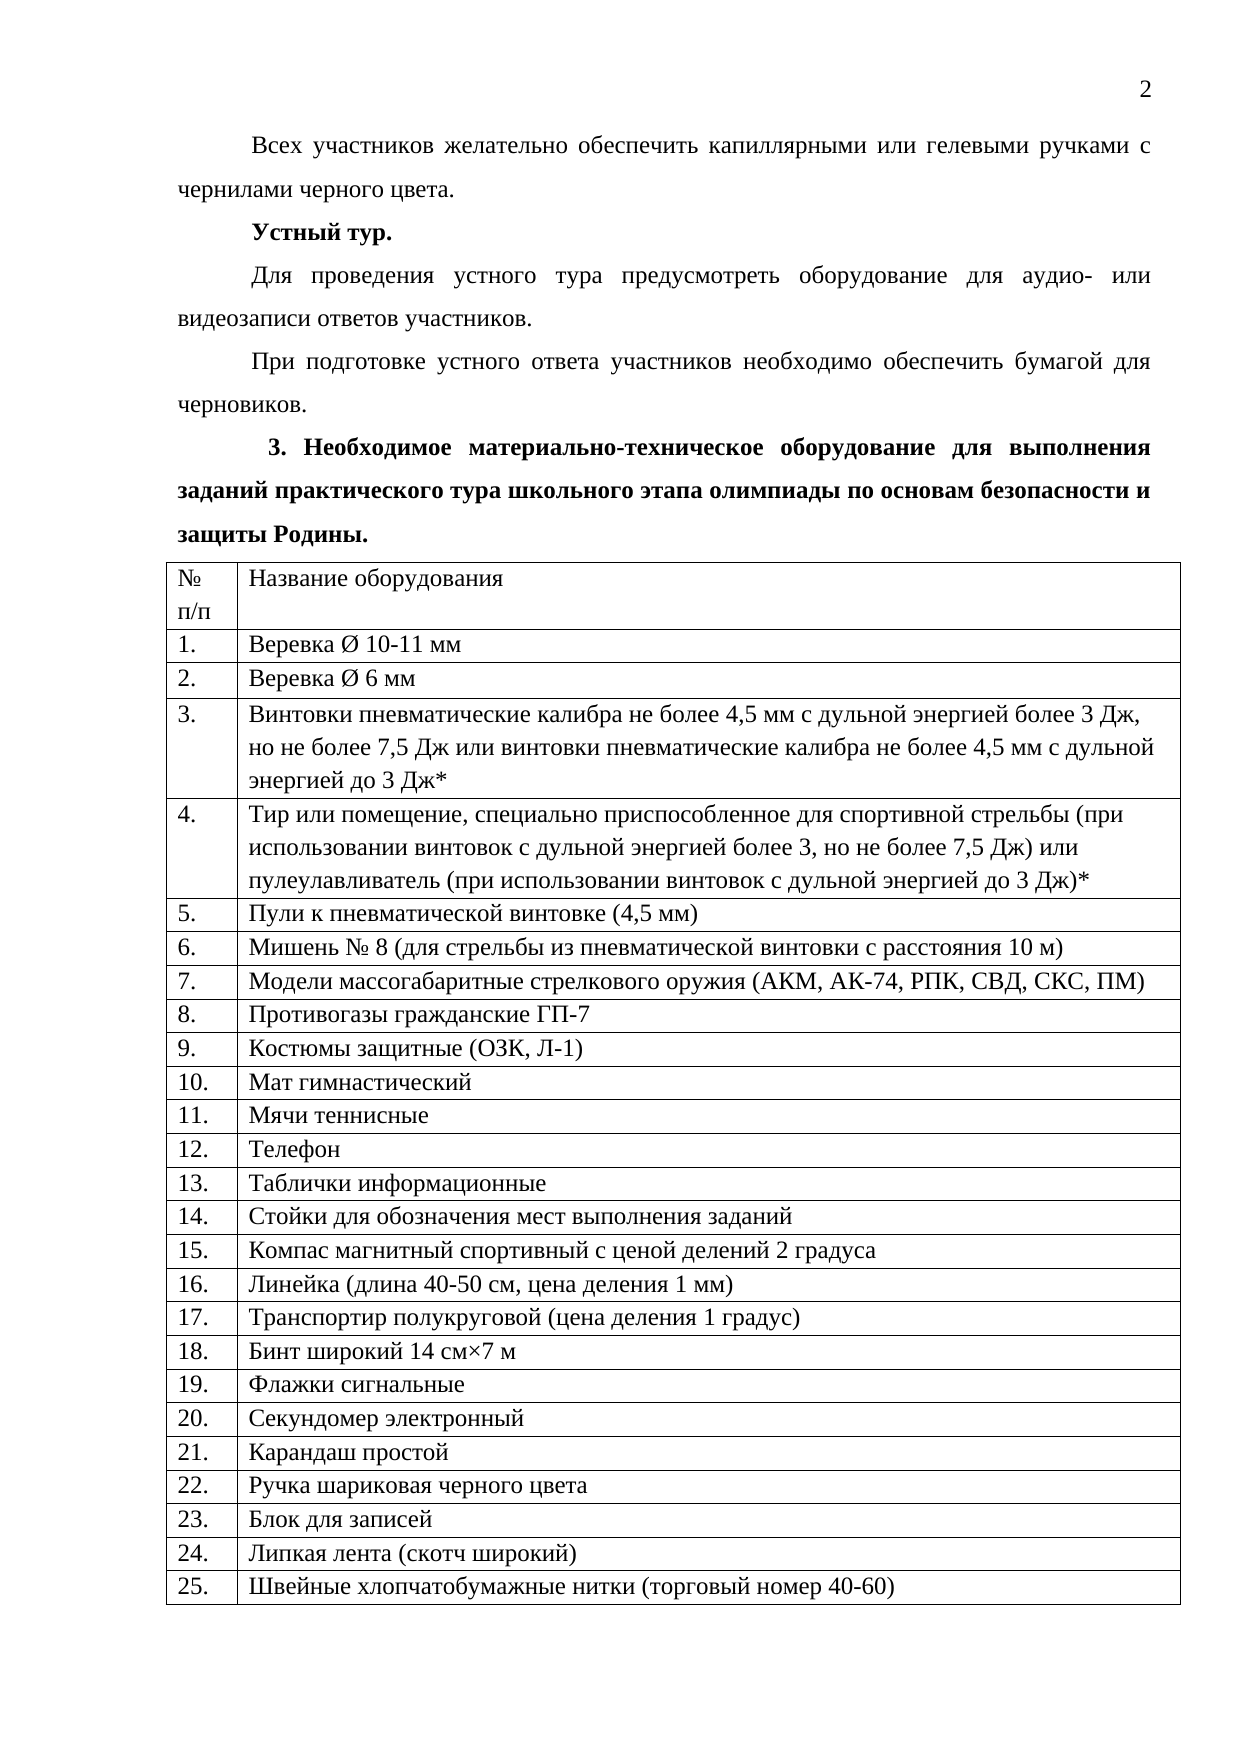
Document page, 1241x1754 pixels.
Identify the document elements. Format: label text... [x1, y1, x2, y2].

table_cell Карандаш простой [238, 1437, 1180, 1469]
text Для проведения устного тура предусмотреть оборудование для аудио- или видеозаписи ответов участников. [177, 260, 1152, 332]
table_cell Противогазы гражданские ГП-7 [238, 1000, 1180, 1032]
table_header Название оборудования [238, 563, 1180, 628]
table_cell 23. [167, 1504, 237, 1537]
table_cell Швейные хлопчатобумажные нитки (торговый номер 40-60) [238, 1571, 1180, 1604]
table_cell Веревка Ø 10-11 мм [238, 630, 1180, 662]
table_cell 18. [167, 1336, 237, 1368]
table_cell Пули к пневматической винтовке (4,5 мм) [238, 899, 1180, 931]
table_cell Модели массогабаритные стрелкового оружия (АКМ, АК-74, РПК, СВД, СКС, ПМ) [238, 966, 1180, 998]
table_cell 7. [167, 966, 237, 998]
table_cell 12. [167, 1134, 237, 1167]
table_cell 22. [167, 1471, 237, 1503]
table_cell Компас магнитный спортивный с ценой делений 2 градуса [238, 1235, 1180, 1268]
table_cell 1. [167, 630, 237, 662]
table_cell 2. [167, 663, 237, 698]
table_cell Бинт широкий 14 см×7 м [238, 1336, 1180, 1368]
table_cell Липкая лента (скотч широкий) [238, 1538, 1180, 1570]
table_cell 19. [167, 1370, 237, 1402]
table_cell Винтовки пневматические калибра не более 4,5 мм с дульной энергией более 3 Дж, но не более 7,5 Дж или винтовки пневматические калибра не более 4,5 мм с дульной энергией до 3 Дж* [238, 699, 1180, 798]
table_cell 13. [167, 1168, 237, 1200]
table_cell Линейка (длина 40-50 см, цена деления 1 мм) [238, 1269, 1180, 1301]
table_cell Ручка шариковая черного цвета [238, 1471, 1180, 1503]
table_cell 8. [167, 1000, 237, 1032]
table_cell Стойки для обозначения мест выполнения заданий [238, 1201, 1180, 1234]
table_cell Флажки сигнальные [238, 1370, 1180, 1402]
table_cell 10. [167, 1067, 237, 1099]
table_cell 9. [167, 1033, 237, 1066]
table_cell Транспортир полукруговой (цена деления 1 градус) [238, 1302, 1180, 1335]
table_cell Телефон [238, 1134, 1180, 1167]
table_cell 15. [167, 1235, 237, 1268]
table_cell 21. [167, 1437, 237, 1469]
table_cell 17. [167, 1302, 237, 1335]
table_cell Веревка Ø 6 мм [238, 663, 1180, 698]
table_cell Костюмы защитные (ОЗК, Л-1) [238, 1033, 1180, 1066]
table_cell Блок для записей [238, 1504, 1180, 1537]
table_cell Секундомер электронный [238, 1403, 1180, 1436]
table_cell 4. [167, 799, 237, 897]
table_cell Мячи теннисные [238, 1100, 1180, 1133]
table_cell 14. [167, 1201, 237, 1234]
text Всех участников желательно обеспечить капиллярными или гелевыми ручками с чернилами черного цвета. [177, 131, 1152, 202]
table_cell Тир или помещение, специально приспособленное для спортивной стрельбы (при использовании винтовок с дульной энергией более 3, но не более 7,5 Дж) или пулеулавливатель (при использовании винтовок с дульной энергией до 3 Дж)* [238, 799, 1180, 897]
text При подготовке устного ответа участников необходимо обеспечить бумагой для черновиков. [177, 346, 1152, 418]
table_cell 24. [167, 1538, 237, 1570]
table_cell Мат гимнастический [238, 1067, 1180, 1099]
table_cell 5. [167, 899, 237, 931]
table_cell 25. [167, 1571, 237, 1604]
text 3. Необходимое материально-техническое оборудование для выполнения заданий практического тура школьного этапа олимпиады по основам безопасности и защиты Родины. [177, 432, 1152, 547]
table_cell 20. [167, 1403, 237, 1436]
table_cell Таблички информационные [238, 1168, 1180, 1200]
table_cell 3. [167, 699, 237, 798]
text Устный тур. [177, 217, 1152, 246]
table_cell 6. [167, 932, 237, 965]
table_cell 16. [167, 1269, 237, 1301]
table_header № п/п [167, 563, 237, 628]
table_cell Мишень № 8 (для стрельбы из пневматической винтовки с расстояния 10 м) [238, 932, 1180, 965]
table_cell 11. [167, 1100, 237, 1133]
